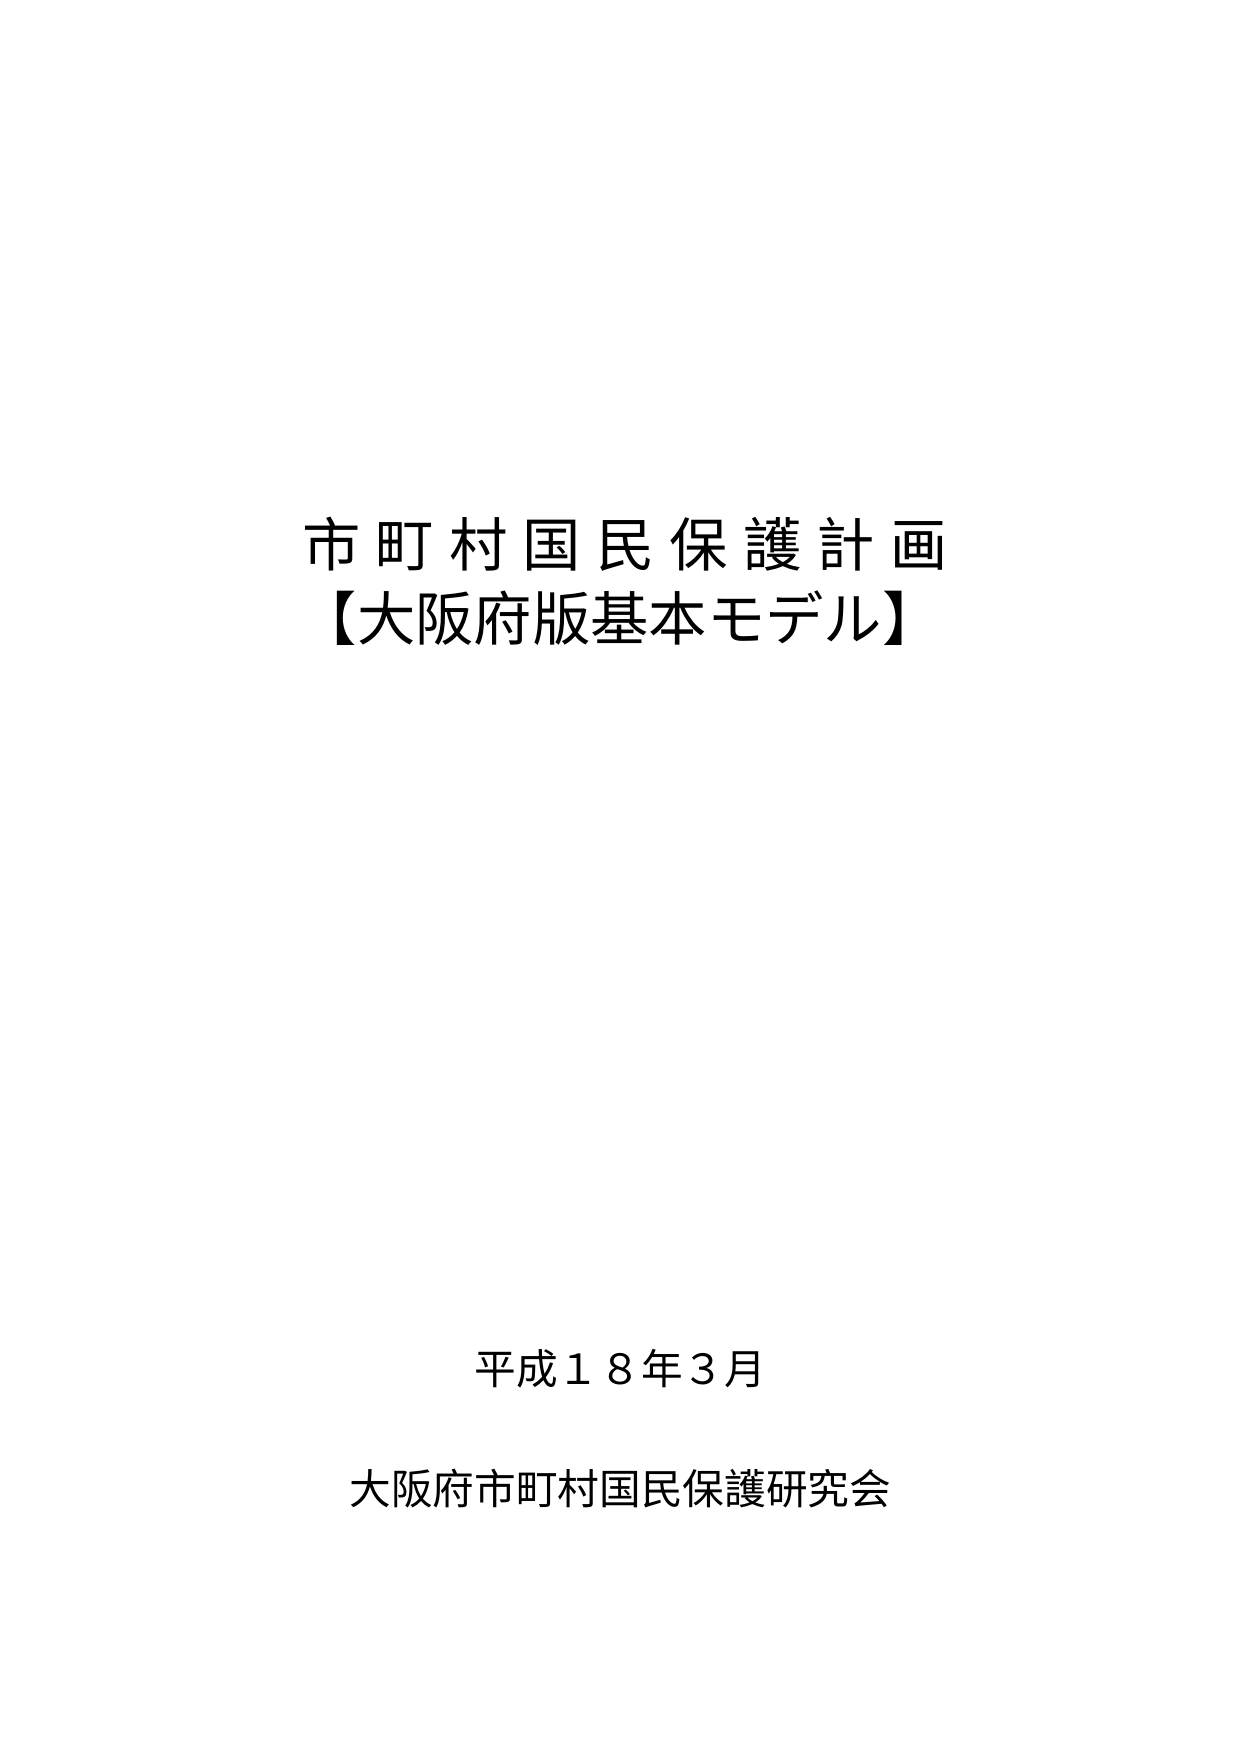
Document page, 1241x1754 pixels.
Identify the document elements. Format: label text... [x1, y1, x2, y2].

text 平成１８年３月 [139, 1340, 1100, 1397]
text 【大阪府版基本モデル】 [139, 582, 1099, 655]
text 大阪府市町村国民保護研究会 [139, 1460, 1100, 1517]
text 市 町 村 国 民 保 護 計 画 [302, 508, 1117, 582]
